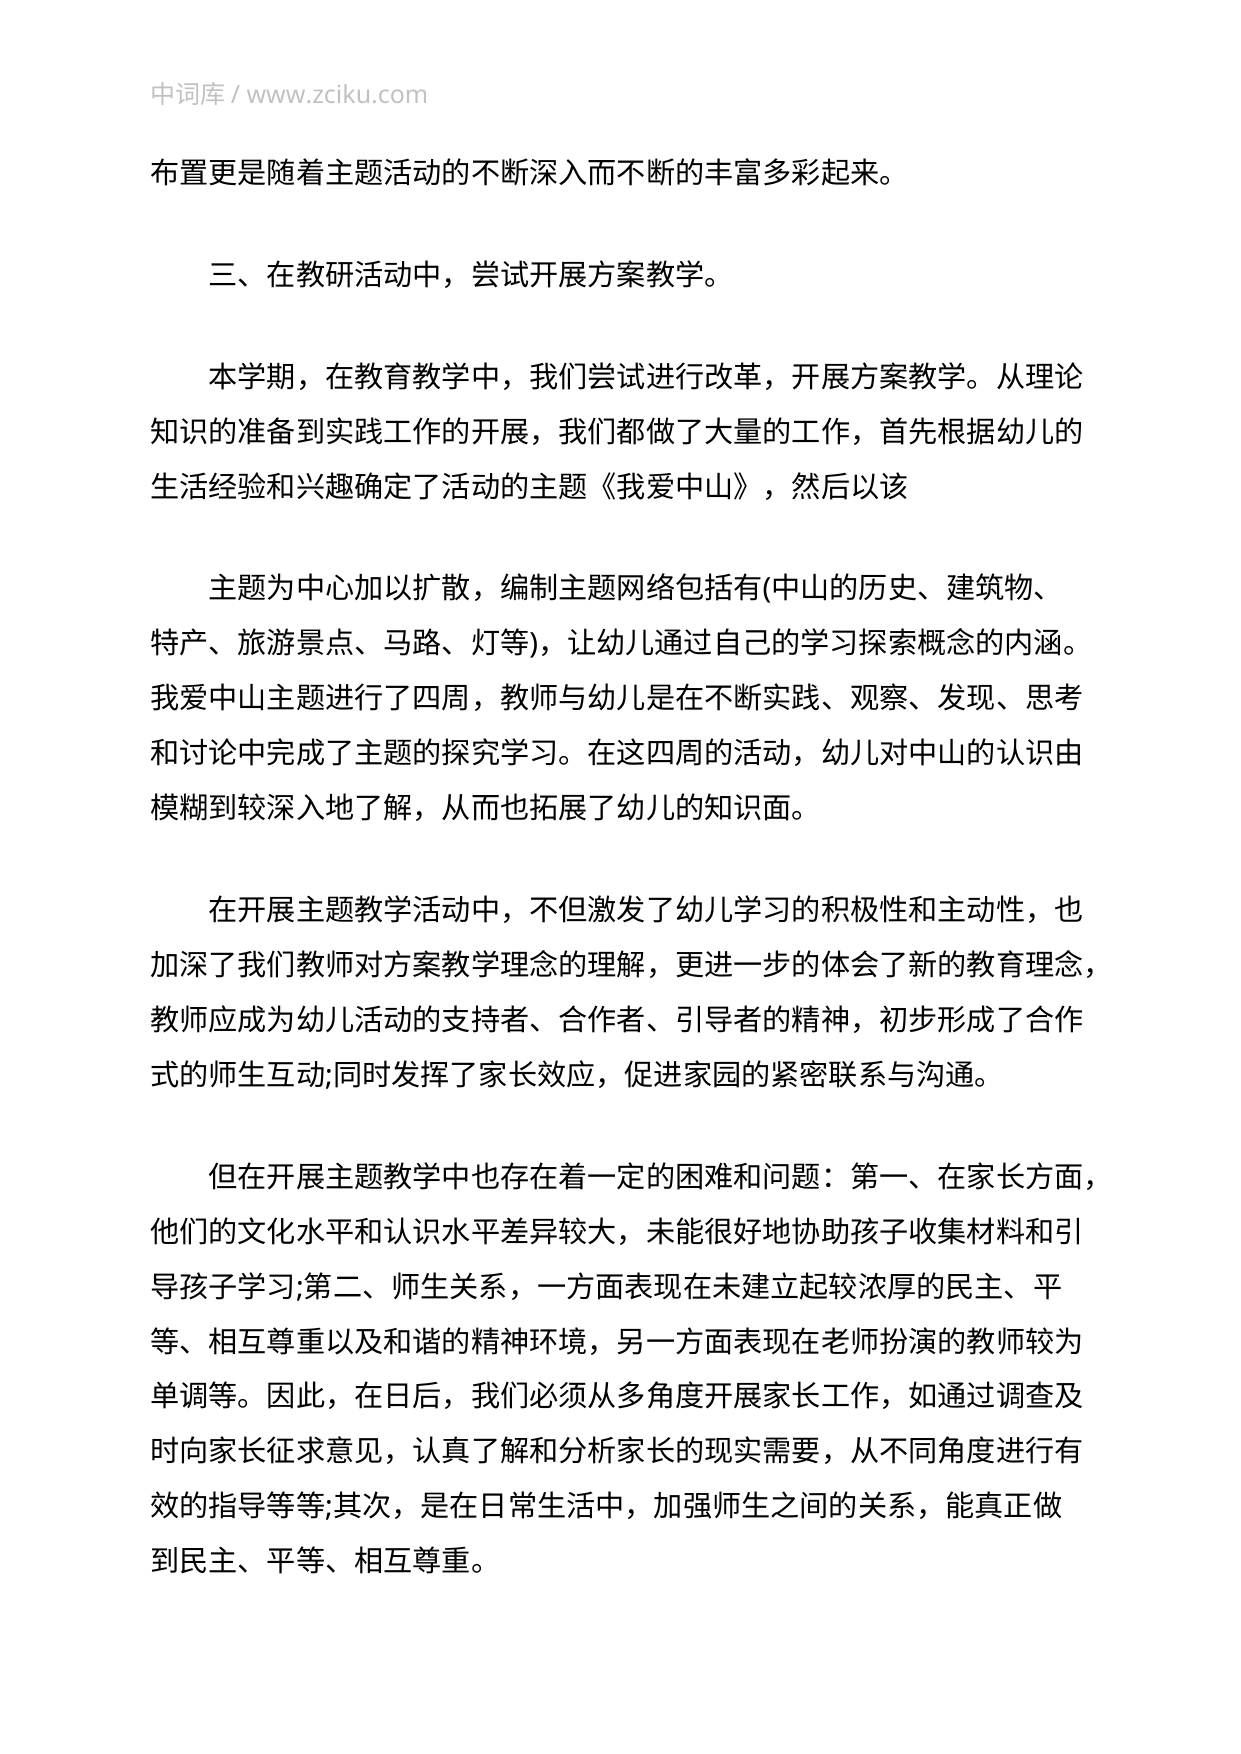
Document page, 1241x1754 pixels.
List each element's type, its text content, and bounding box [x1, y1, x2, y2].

text 主题为中心加以扩散，编制主题网络包括有(中山的历史、建筑物、特产、旅游景点、马路、灯等)，让幼儿通过自己的学习探索概念的内涵。我爱中山主题进行了四周，教师与幼儿是在不断实践、观察、发现、思考和讨论中完成了主题的探究学习。在这四周的活动，幼儿对中山的认识由模糊到较深入地了解，从而也拓展了幼儿的知识面。 [150, 565, 1090, 827]
text 但在开展主题教学中也存在着一定的困难和问题：第一、在家长方面，他们的文化水平和认识水平差异较大，未能很好地协助孩子收集材料和引导孩子学习;第二、师生关系，一方面表现在未建立起较浓厚的民主、平等、相互尊重以及和谐的精神环境，另一方面表现在老师扮演的教师较为单调等。因此，在日后，我们必须从多角度开展家长工作，如通过调查及时向家长征求意见，认真了解和分析家长的现实需要，从不同角度进行有效的指导等等;其次，是在日常生活中，加强师生之间的关系，能真正做到民主、平等、相互尊重。 [150, 1153, 1090, 1580]
text 三、在教研活动中，尝试开展方案教学。 [150, 252, 1090, 294]
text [150, 150, 1090, 192]
text 本学期，在教育教学中，我们尝试进行改革，开展方案教学。从理论知识的准备到实践工作的开展，我们都做了大量的工作，首先根据幼儿的生活经验和兴趣确定了活动的主题《我爱中山》，然后以该 [150, 353, 1090, 506]
text 在开展主题教学活动中，不但激发了幼儿学习的积极性和主动性，也加深了我们教师对方案教学理念的理解，更进一步的体会了新的教育理念，教师应成为幼儿活动的支持者、合作者、引导者的精神，初步形成了合作式的师生互动;同时发挥了家长效应，促进家园的紧密联系与沟通。 [150, 887, 1090, 1094]
